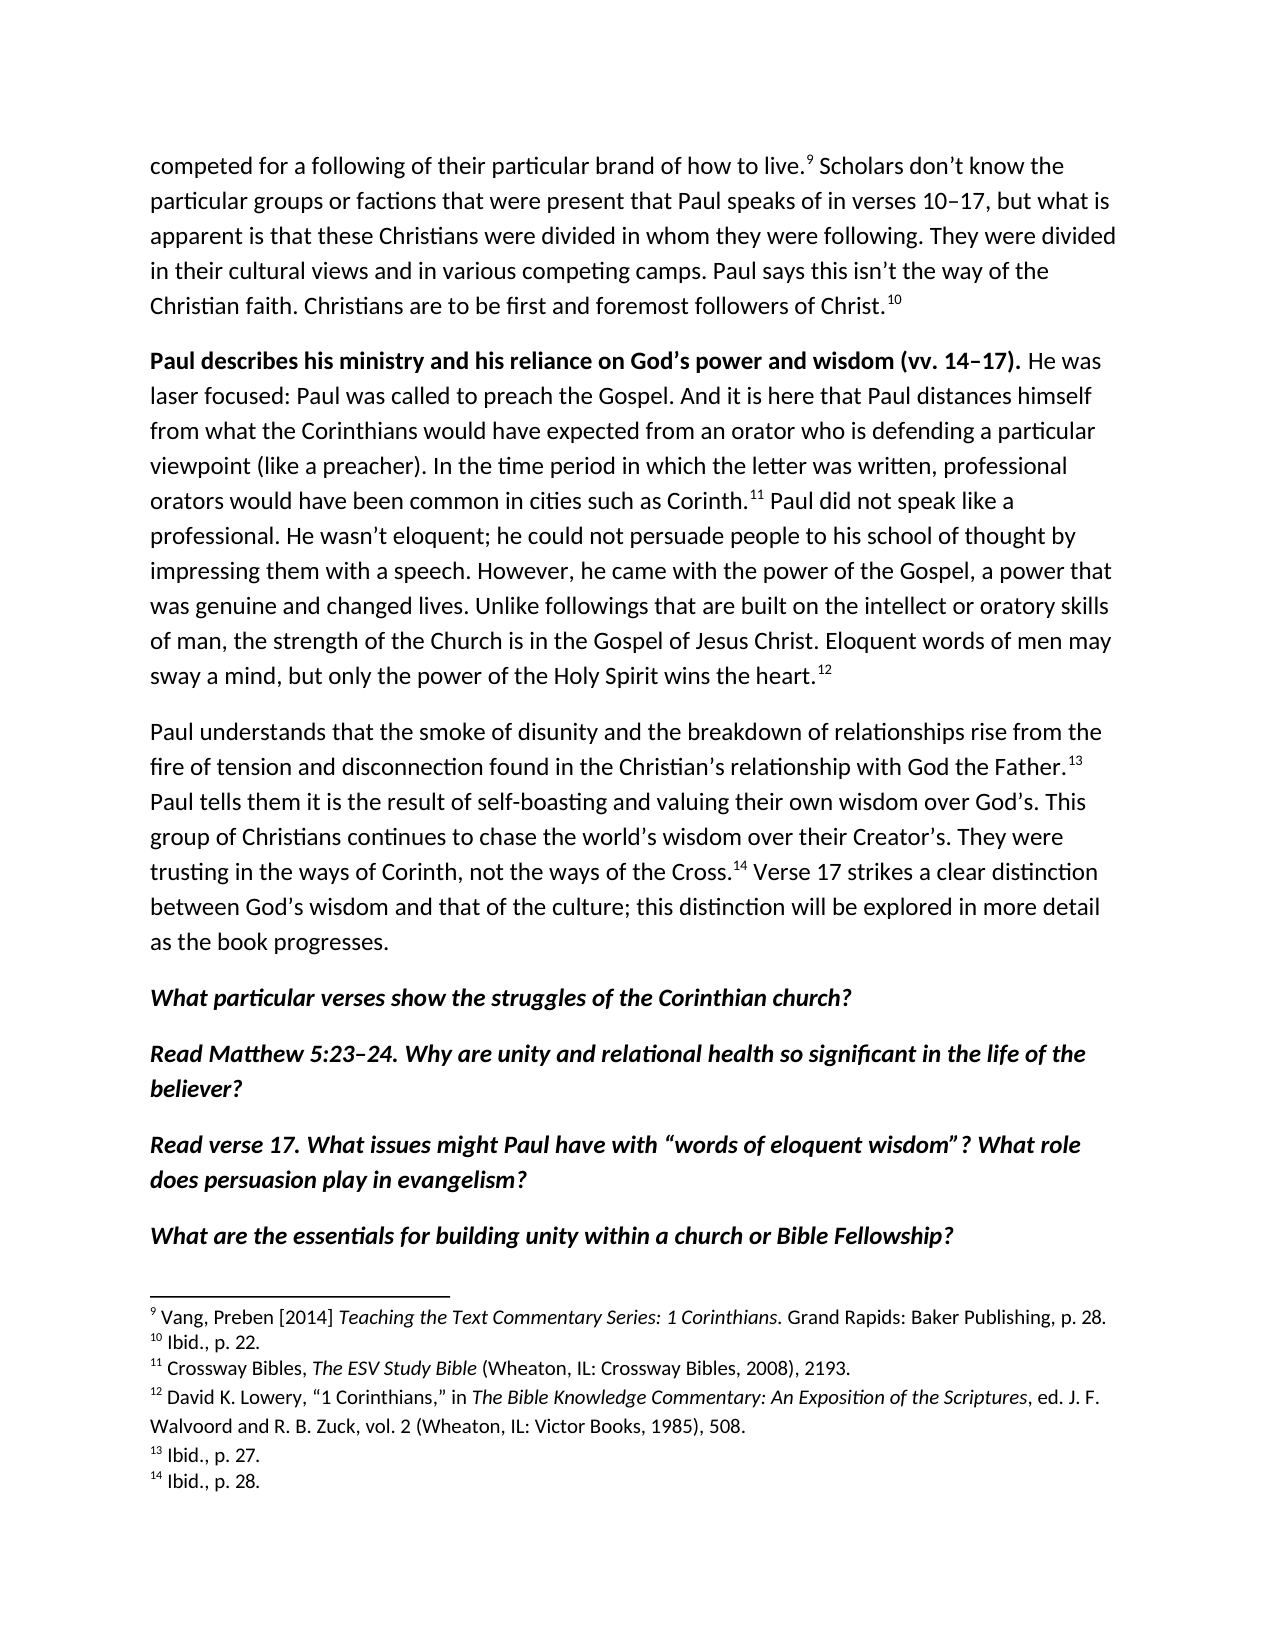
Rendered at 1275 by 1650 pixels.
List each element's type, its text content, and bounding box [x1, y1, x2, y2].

text 14 Ibid., p. 28. [150, 1468, 1137, 1493]
text 11 Crossway Bibles, The ESV Study Bible (Wheaton, IL: Crossway Bibles, 2008), 2193. [150, 1355, 1137, 1380]
text Paul understands that the smoke of disunity and the breakdown of relationships rise from the fire of tension and disconnection found in the Christian’s relationship with God the Father.13 Paul tells them it is the result of self-boasting and valuing their own wisdom over God’s. This group of Christians continues to chase the world’s wisdom over their Creator’s. They were trusting in the ways of Corinth, not the ways of the Cross.14 Verse 17 strikes a clear distinction between God’s wisdom and that of the culture; this distinction will be explored in more detail as the book progresses. [150, 716, 1113, 957]
text 13 Ibid., p. 27. [150, 1442, 1137, 1468]
text 9 Vang, Preben [2014] Teaching the Text Commentary Series: 1 Corinthians. Grand Rapids: Baker Publishing, p. 28. [150, 1304, 1137, 1329]
text Paul describes his ministry and his reliance on God’s power and wisdom (vv. 14–17). He was laser focused: Paul was called to preach the Gospel. And it is here that Paul distances himself from what the Corinthians would have expected from an orator who is defending a particular viewpoint (like a preacher). In the time period in which the letter was written, professional orators would have been common in cities such as Corinth.11 Paul did not speak like a professional. He wasn’t eloquent; he could not persuade people to his school of thought by impressing them with a speech. However, he came with the power of the Gospel, a power that was genuine and changed lives. Unlike followings that are built on the intellect or oratory skills of man, the strength of the Church is in the Gospel of Jesus Christ. Eloquent words of men may sway a mind, but only the power of the Holy Spirit wins the heart.12 [150, 346, 1124, 691]
text 10 Ibid., p. 22. [150, 1329, 1137, 1355]
text Read verse 17. What issues might Paul have with “words of eloquent wisdom”? What role does persuasion play in evangelism? [150, 1129, 1113, 1194]
text competed for a following of their particular brand of how to live.9 Scholars don’t know the particular groups or factions that were present that Paul speaks of in verses 10–17, but what is apparent is that these Christians were divided in whom they were following. They were divided in their cultural views and in various competing camps. Paul says this isn’t the way of the Christian faith. Christians are to be first and foremost followers of Christ.10 [150, 150, 1124, 320]
text Read Matthew 5:23–24. Why are unity and relational health so significant in the life of the believer? [150, 1038, 1137, 1104]
text What are the essentials for building unity within a church or Bible Fellowship? [150, 1220, 1137, 1251]
text 12 David K. Lowery, “1 Corinthians,” in The Bible Knowledge Commentary: An Exposition of the Scriptures, ed. J. F. Walvoord and R. B. Zuck, vol. 2 (Wheaton, IL: Victor Books, 1985), 508. [150, 1384, 1137, 1438]
text What particular verses show the struggles of the Corinthian church? [150, 982, 1137, 1013]
